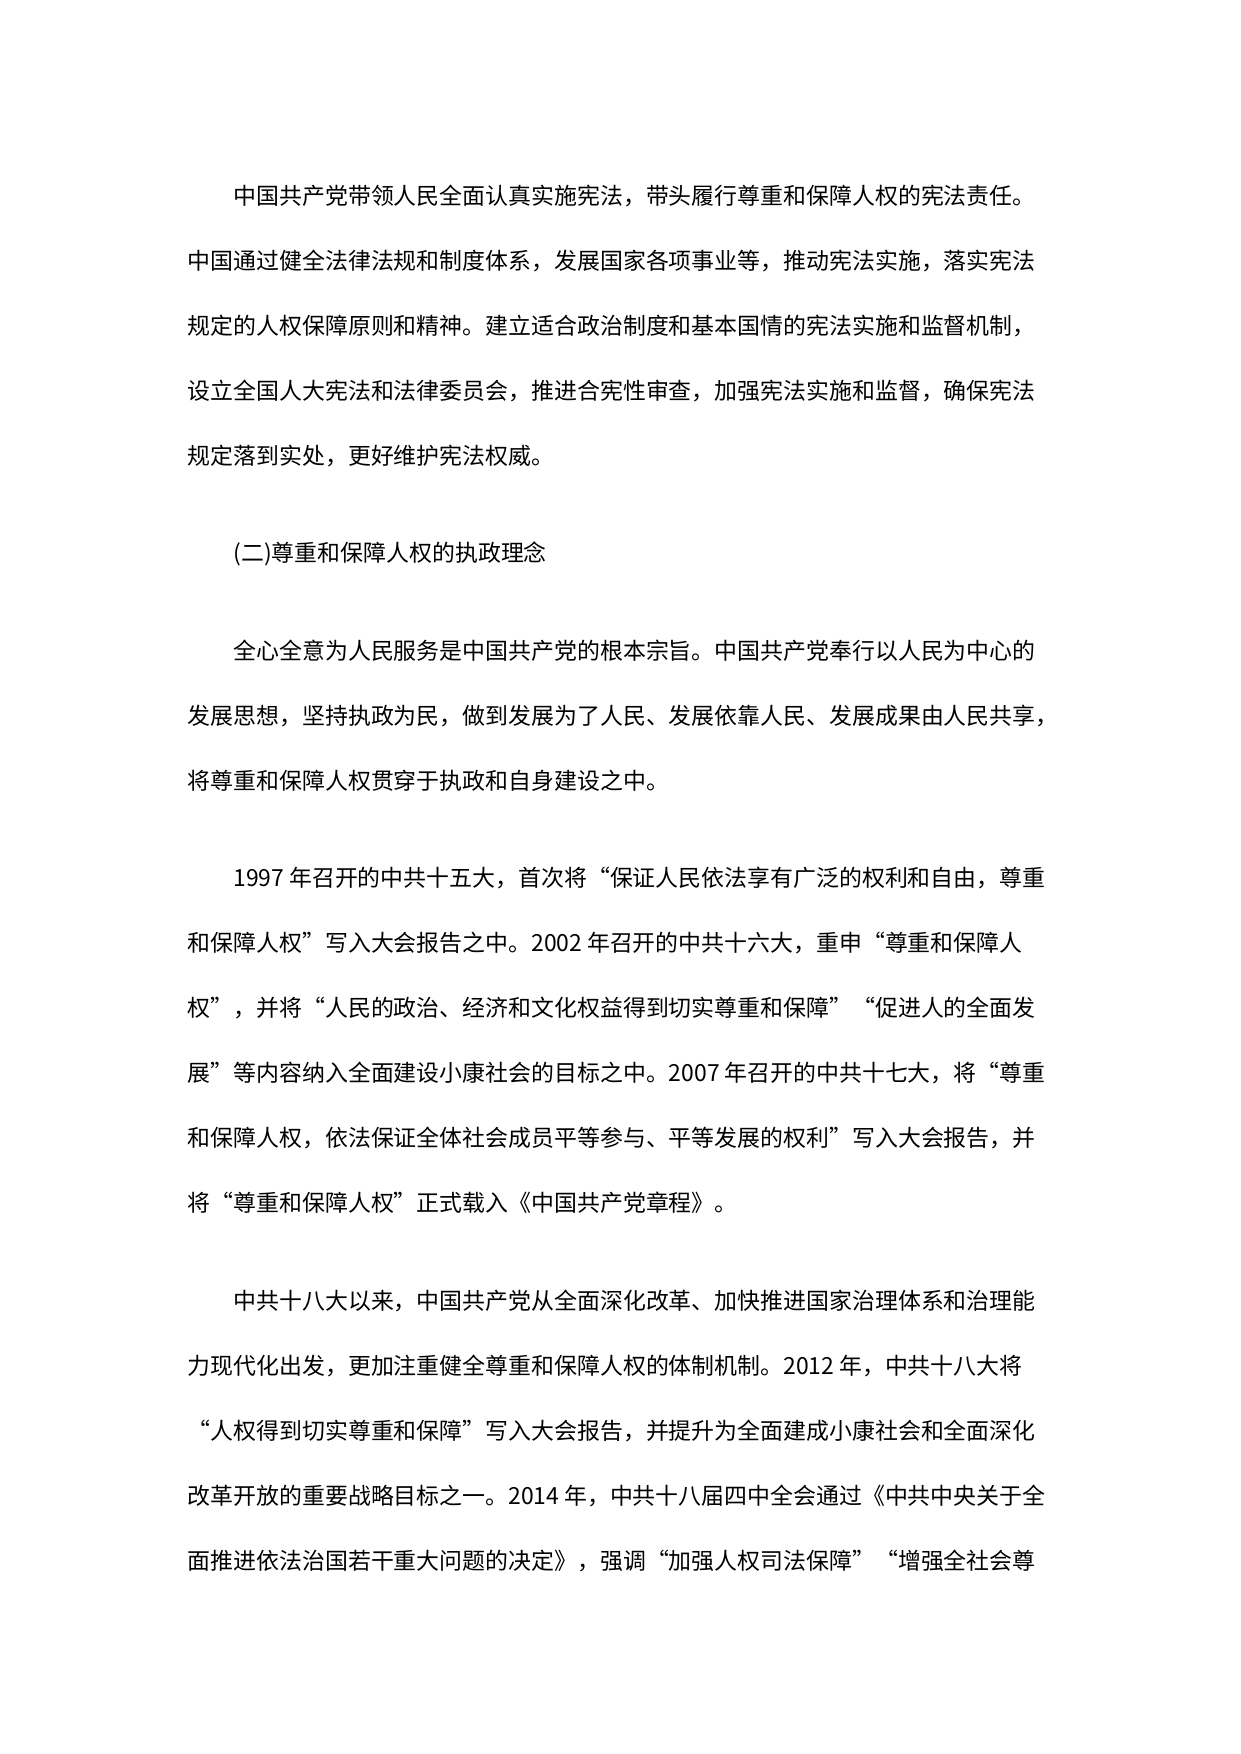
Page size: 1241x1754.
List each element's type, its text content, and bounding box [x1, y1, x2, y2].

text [187, 1267, 1053, 1592]
text 1997年召开的中共十五大，首次将“保证人民依法享有广泛的权利和自由，尊重和保障人权”写入大会报告之中。2002年召开的中共十六大，重申“尊重和保障人权”，并将“人民的政治、经济和文化权益得到切实尊重和保障”“促进人的全面发展”等内容纳入全面建设小康社会的目标之中。2007年召开的中共十七大，将“尊重和保障人权，依法保证全体社会成员平等参与、平等发展的权利”写入大会报告，并将“尊重和保障人权”正式载入《中国共产党章程》。 [187, 844, 1053, 1234]
text (二)尊重和保障人权的执政理念 [187, 519, 1053, 584]
text 全心全意为人民服务是中国共产党的根本宗旨。中国共产党奉行以人民为中心的发展思想，坚持执政为民，做到发展为了人民、发展依靠人民、发展成果由人民共享，将尊重和保障人权贯穿于执政和自身建设之中。 [187, 617, 1053, 812]
text 中国共产党带领人民全面认真实施宪法，带头履行尊重和保障人权的宪法责任。中国通过健全法律法规和制度体系，发展国家各项事业等，推动宪法实施，落实宪法规定的人权保障原则和精神。建立适合政治制度和基本国情的宪法实施和监督机制，设立全国人大宪法和法律委员会，推进合宪性审查，加强宪法实施和监督，确保宪法规定落到实处，更好维护宪法权威。 [187, 162, 1053, 487]
